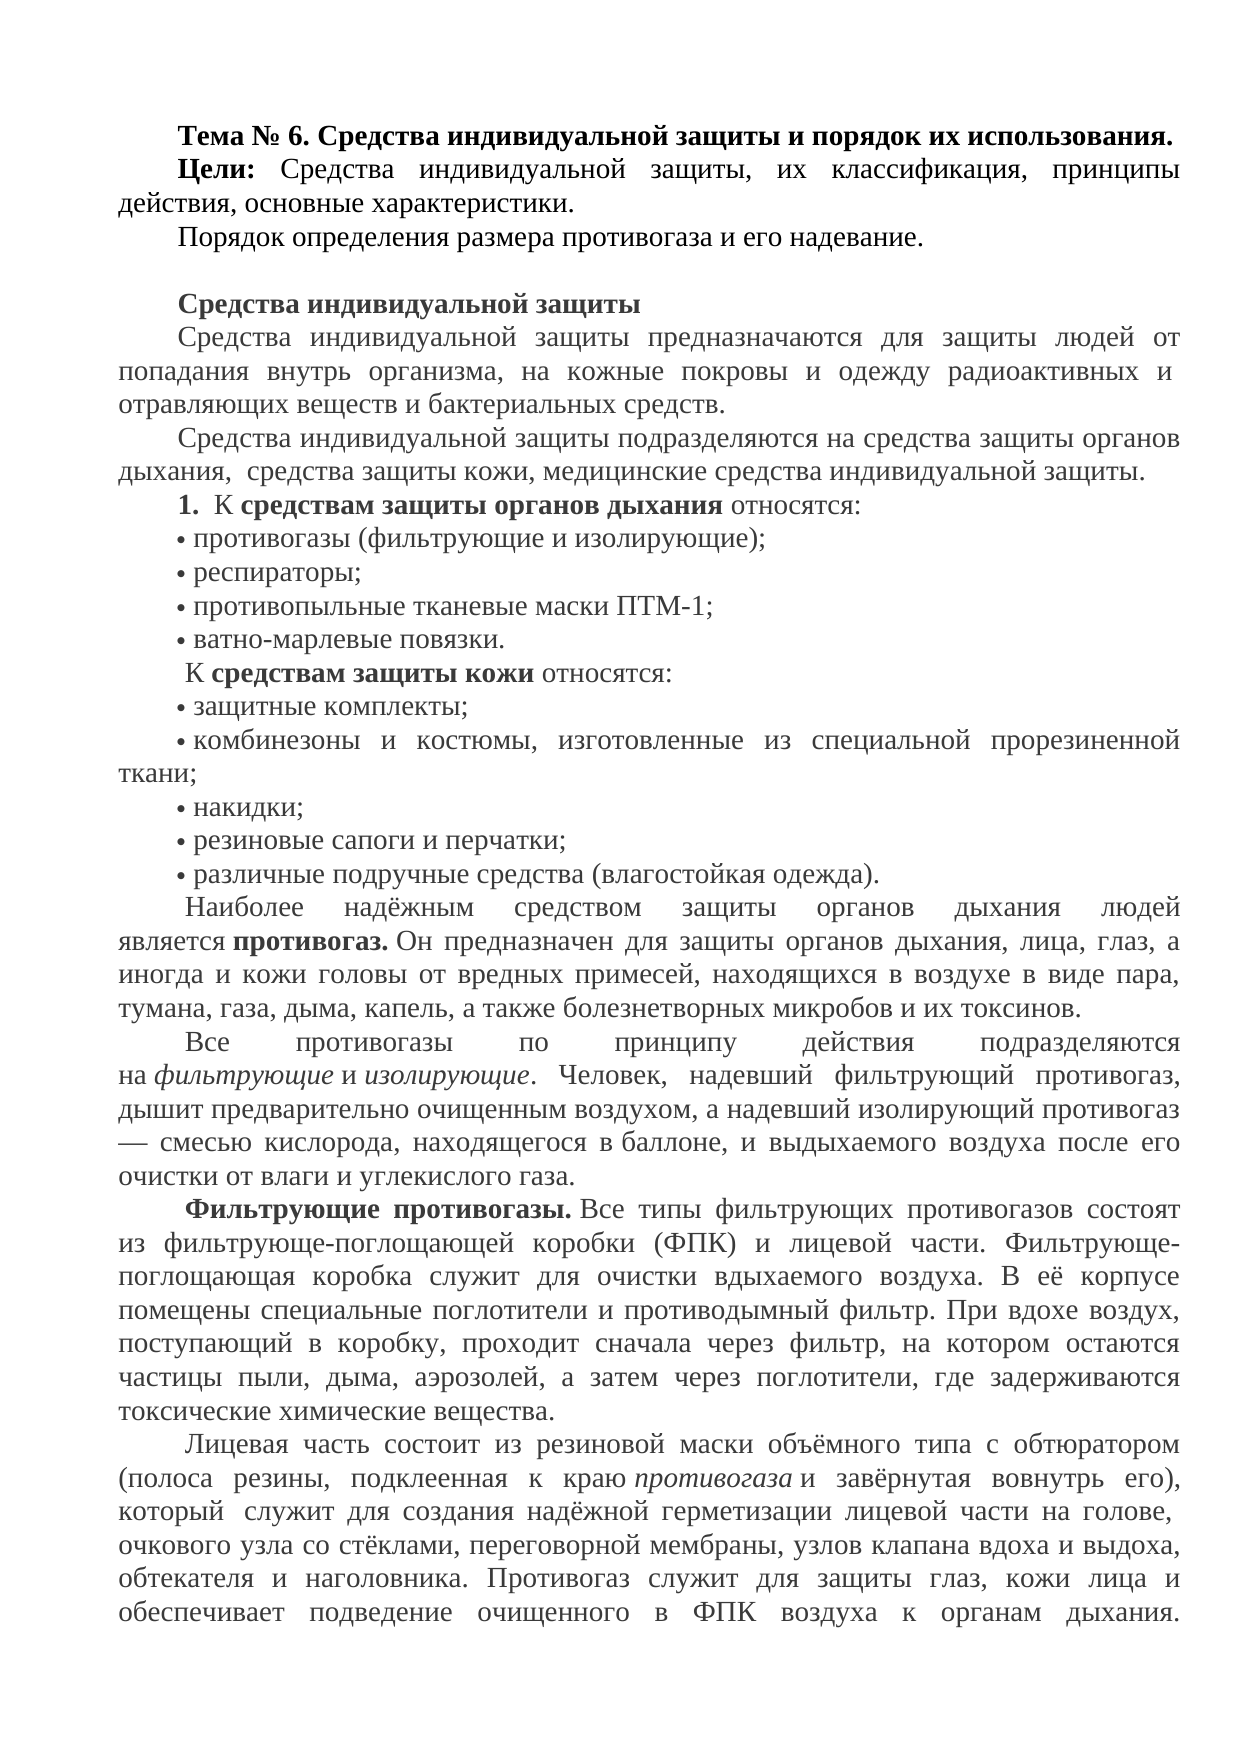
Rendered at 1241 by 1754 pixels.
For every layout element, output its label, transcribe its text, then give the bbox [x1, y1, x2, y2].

text Наиболее надёжным средством защиты органов дыхания людей является противогаз. Он предназначен для защиты органов дыхания, лица, глаз, а иногда и кожи головы от вредных примесей, находящихся в воздухе в виде пара, тумана, газа, дыма, капель, а также болезнетворных микробов и их токсинов. [118, 889, 1181, 1024]
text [118, 1426, 1181, 1627]
text 1. К средствам защиты органов дыхания относятся: [118, 487, 1181, 521]
list противогазы (фильтрующие и изолирующие); [118, 521, 1181, 554]
text Средства индивидуальной защиты предназначаются для защиты людей от попадания внутрь организма, на кожные покровы и одежду радиоактивных и отравляющих веществ и бактериальных средств. [118, 319, 1181, 420]
text Средства индивидуальной защиты подразделяются на средства защиты органов дыхания, средства защиты кожи, медицинские средства индивидуальной защиты. [118, 420, 1181, 487]
text Фильтрующие противогазы. Все типы фильтрующих противогазов состоят из фильтрующе-поглощающей коробки (ФПК) и лицевой части. Фильтрующе-поглощающая коробка служит для очистки вдыхаемого воздуха. В её корпусе помещены специальные поглотители и противодымный фильтр. При вдохе воздух, поступающий в коробку, проходит сначала через фильтр, на котором остаются частицы пыли, дыма, аэрозолей, а затем через поглотители, где задерживаются токсические химические вещества. [118, 1191, 1181, 1426]
list резиновые сапоги и перчатки; [118, 822, 1181, 856]
text К средствам защиты кожи относятся: [118, 655, 1181, 688]
list респираторы; [118, 554, 1181, 588]
list различные подручные средства (влагостойкая одежда). [118, 856, 1181, 889]
text Цели: Средства индивидуальной защиты, их классификация, принципы действия, основные характеристики. [118, 152, 1181, 219]
text Средства индивидуальной защиты [118, 286, 1181, 319]
text Тема № 6. Средства индивидуальной защиты и порядок их использования. [118, 118, 1181, 152]
list ватно-марлевые повязки. [118, 621, 1181, 655]
text Порядок определения размера противогаза и его надевание. [118, 219, 1181, 252]
list комбинезоны и костюмы, изготовленные из специальной прорезиненной ткани; [118, 722, 1181, 789]
list накидки; [118, 789, 1181, 822]
text Все противогазы по принципу действия подразделяются на фильтрующие и изолирующие. Человек, надевший фильтрующий противогаз, дышит предварительно очищенным воздухом, а надевший изолирующий противогаз — смесью кислорода, находящегося в баллоне, и выдыхаемого воздуха после его очистки от влаги и углекислого газа. [118, 1024, 1181, 1191]
list противопыльные тканевые маски ПТМ-1; [118, 588, 1181, 621]
list защитные комплекты; [118, 688, 1181, 722]
